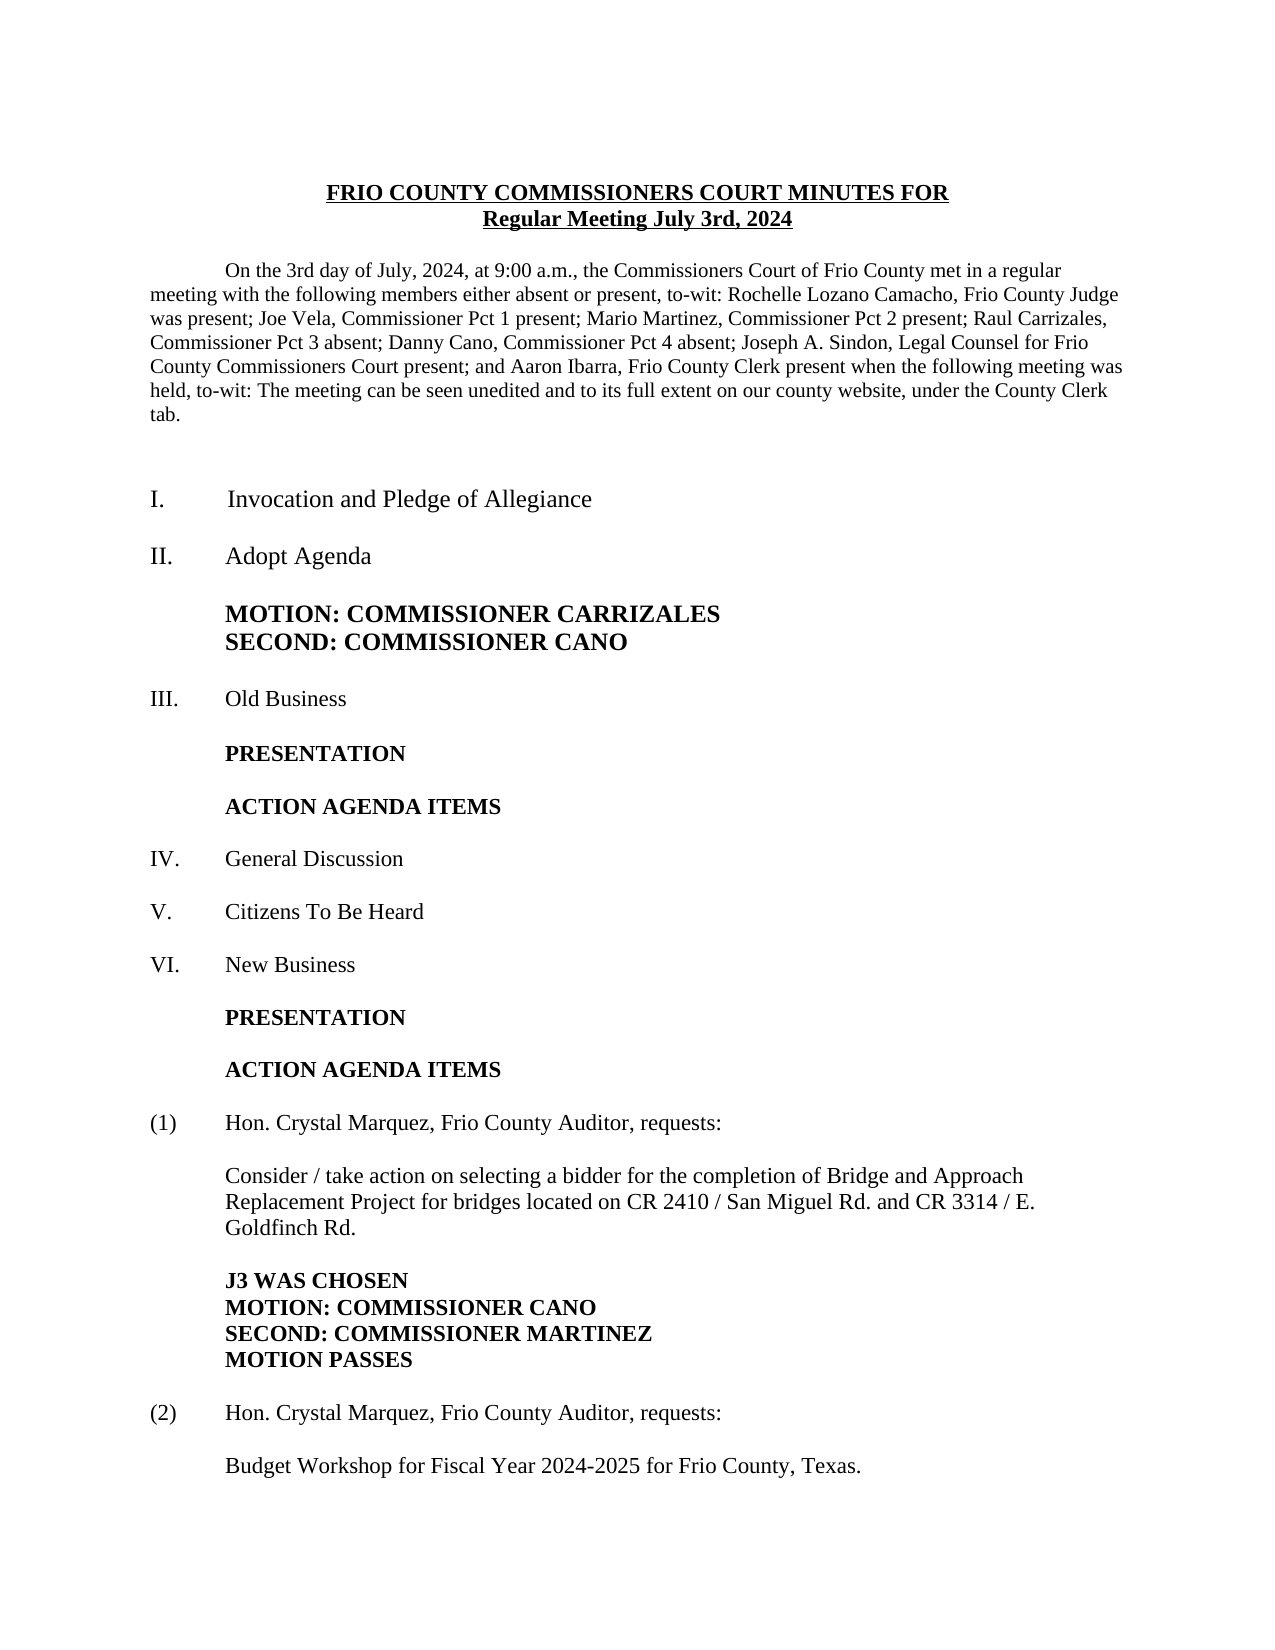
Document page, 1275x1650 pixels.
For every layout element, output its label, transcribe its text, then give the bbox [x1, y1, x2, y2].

text ACTION AGENDA ITEMS [150, 1056, 1125, 1083]
text III. Old Business [150, 685, 1125, 711]
text V. Citizens To Be Heard [150, 898, 1125, 924]
text FRIO COUNTY COMMISSIONERS COURT MINUTES FOR [150, 179, 1125, 205]
text PRESENTATION [150, 1004, 1125, 1030]
text PRESENTATION [150, 740, 1125, 766]
text SECOND: COMMISSIONER CANO [225, 627, 1125, 656]
text Consider / take action on selecting a bidder for the completion of Bridge and Approach Replacement Project for bridges located on CR 2410 / San Miguel Rd. and CR 3314 / E. Goldfinch Rd. [225, 1162, 1125, 1241]
text ACTION AGENDA ITEMS [150, 793, 1125, 819]
text IV. General Discussion [150, 846, 1125, 872]
text (1) Hon. Crystal Marquez, Frio County Auditor, requests: [150, 1109, 1125, 1135]
text J3 WAS CHOSEN [225, 1267, 1125, 1293]
text II. Adopt Agenda [150, 541, 1125, 570]
text (2) Hon. Crystal Marquez, Frio County Auditor, requests: [150, 1399, 1125, 1425]
text MOTION PASSES [225, 1346, 1125, 1373]
text Budget Workshop for Fiscal Year 2024-2025 for Frio County, Texas. [150, 1452, 1125, 1478]
text On the 3rd day of July, 2024, at 9:00 a.m., the Commissioners Court of Frio County met in a regular meeting with the following members either absent or present, to-wit: Rochelle Lozano Camacho, Frio County Judge was present; Joe Vela, Commissioner Pct 1 present; Mario Martinez, Commissioner Pct 2 present; Raul Carrizales, Commissioner Pct 3 absent; Danny Cano, Commissioner Pct 4 absent; Joseph A. Sindon, Legal Counsel for Frio County Commissioners Court present; and Aaron Ibarra, Frio County Clerk present when the following meeting was held, to-wit: The meeting can be seen unedited and to its full extent on our county website, under the County Clerk tab. [150, 258, 1125, 426]
text I. Invocation and Pledge of Allegiance [150, 484, 1125, 512]
text MOTION: COMMISSIONER CARRIZALES [150, 599, 1125, 627]
text VI. New Business [150, 951, 1125, 977]
text SECOND: COMMISSIONER MARTINEZ [225, 1320, 1125, 1346]
text Regular Meeting July 3rd, 2024 [150, 205, 1125, 231]
text MOTION: COMMISSIONER CANO [225, 1293, 1125, 1320]
